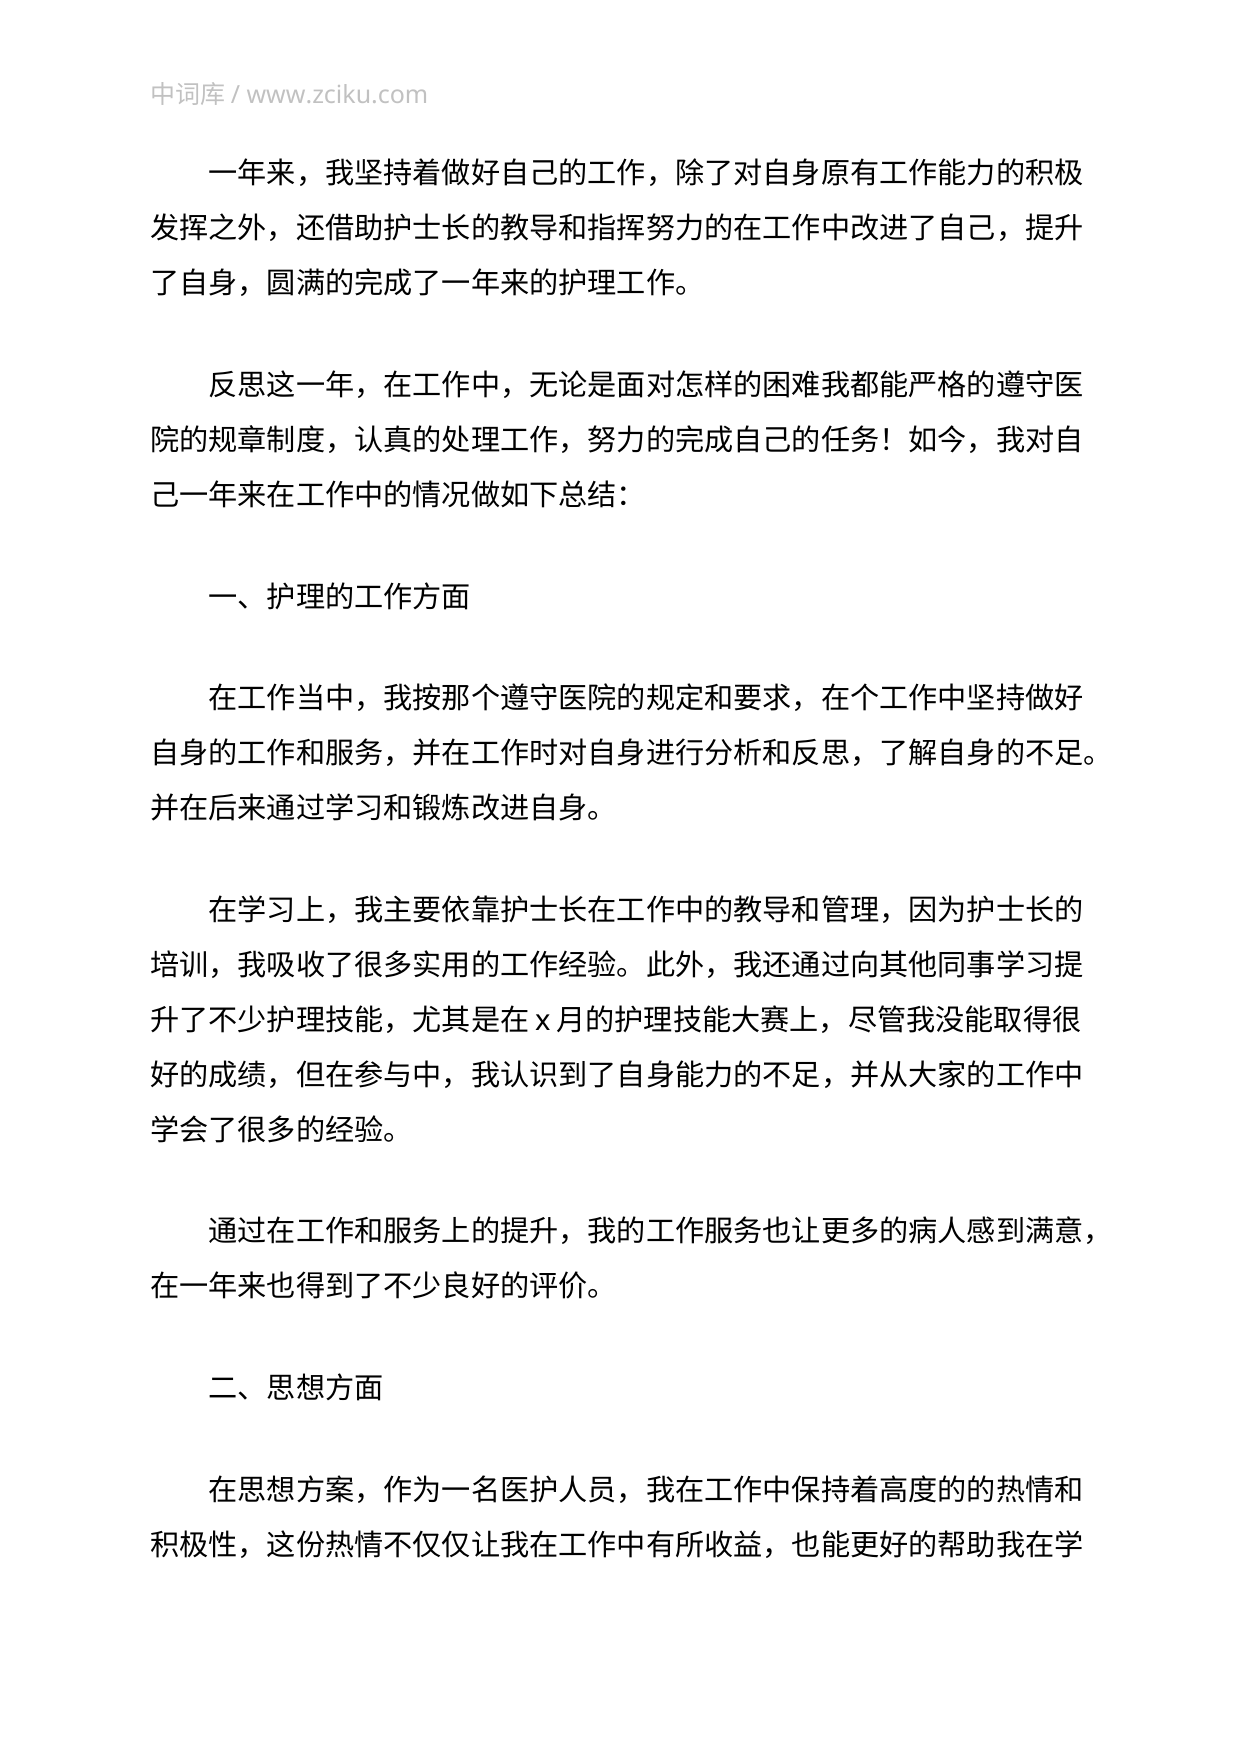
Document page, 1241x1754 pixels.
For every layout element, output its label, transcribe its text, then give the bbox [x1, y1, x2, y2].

text 在学习上，我主要依靠护士长在工作中的教导和管理，因为护士长的培训，我吸收了很多实用的工作经验。此外，我还通过向其他同事学习提升了不少护理技能，尤其是在x月的护理技能大赛上，尽管我没能取得很好的成绩，但在参与中，我认识到了自身能力的不足，并从大家的工作中学会了很多的经验。 [150, 886, 1090, 1148]
text 一、护理的工作方面 [150, 573, 1090, 615]
text 通过在工作和服务上的提升，我的工作服务也让更多的病人感到满意，在一年来也得到了不少良好的评价。 [150, 1208, 1090, 1305]
text 反思这一年，在工作中，无论是面对怎样的困难我都能严格的遵守医院的规章制度，认真的处理工作，努力的完成自己的任务！如今，我对自己一年来在工作中的情况做如下总结： [150, 362, 1090, 514]
text 一年来，我坚持着做好自己的工作，除了对自身原有工作能力的积极发挥之外，还借助护士长的教导和指挥努力的在工作中改进了自己，提升了自身，圆满的完成了一年来的护理工作。 [150, 150, 1090, 302]
text 在工作当中，我按那个遵守医院的规定和要求，在个工作中坚持做好自身的工作和服务，并在工作时对自身进行分析和反思，了解自身的不足。并在后来通过学习和锻炼改进自身。 [150, 675, 1090, 827]
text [150, 1466, 1090, 1563]
text 二、思想方面 [150, 1364, 1090, 1407]
